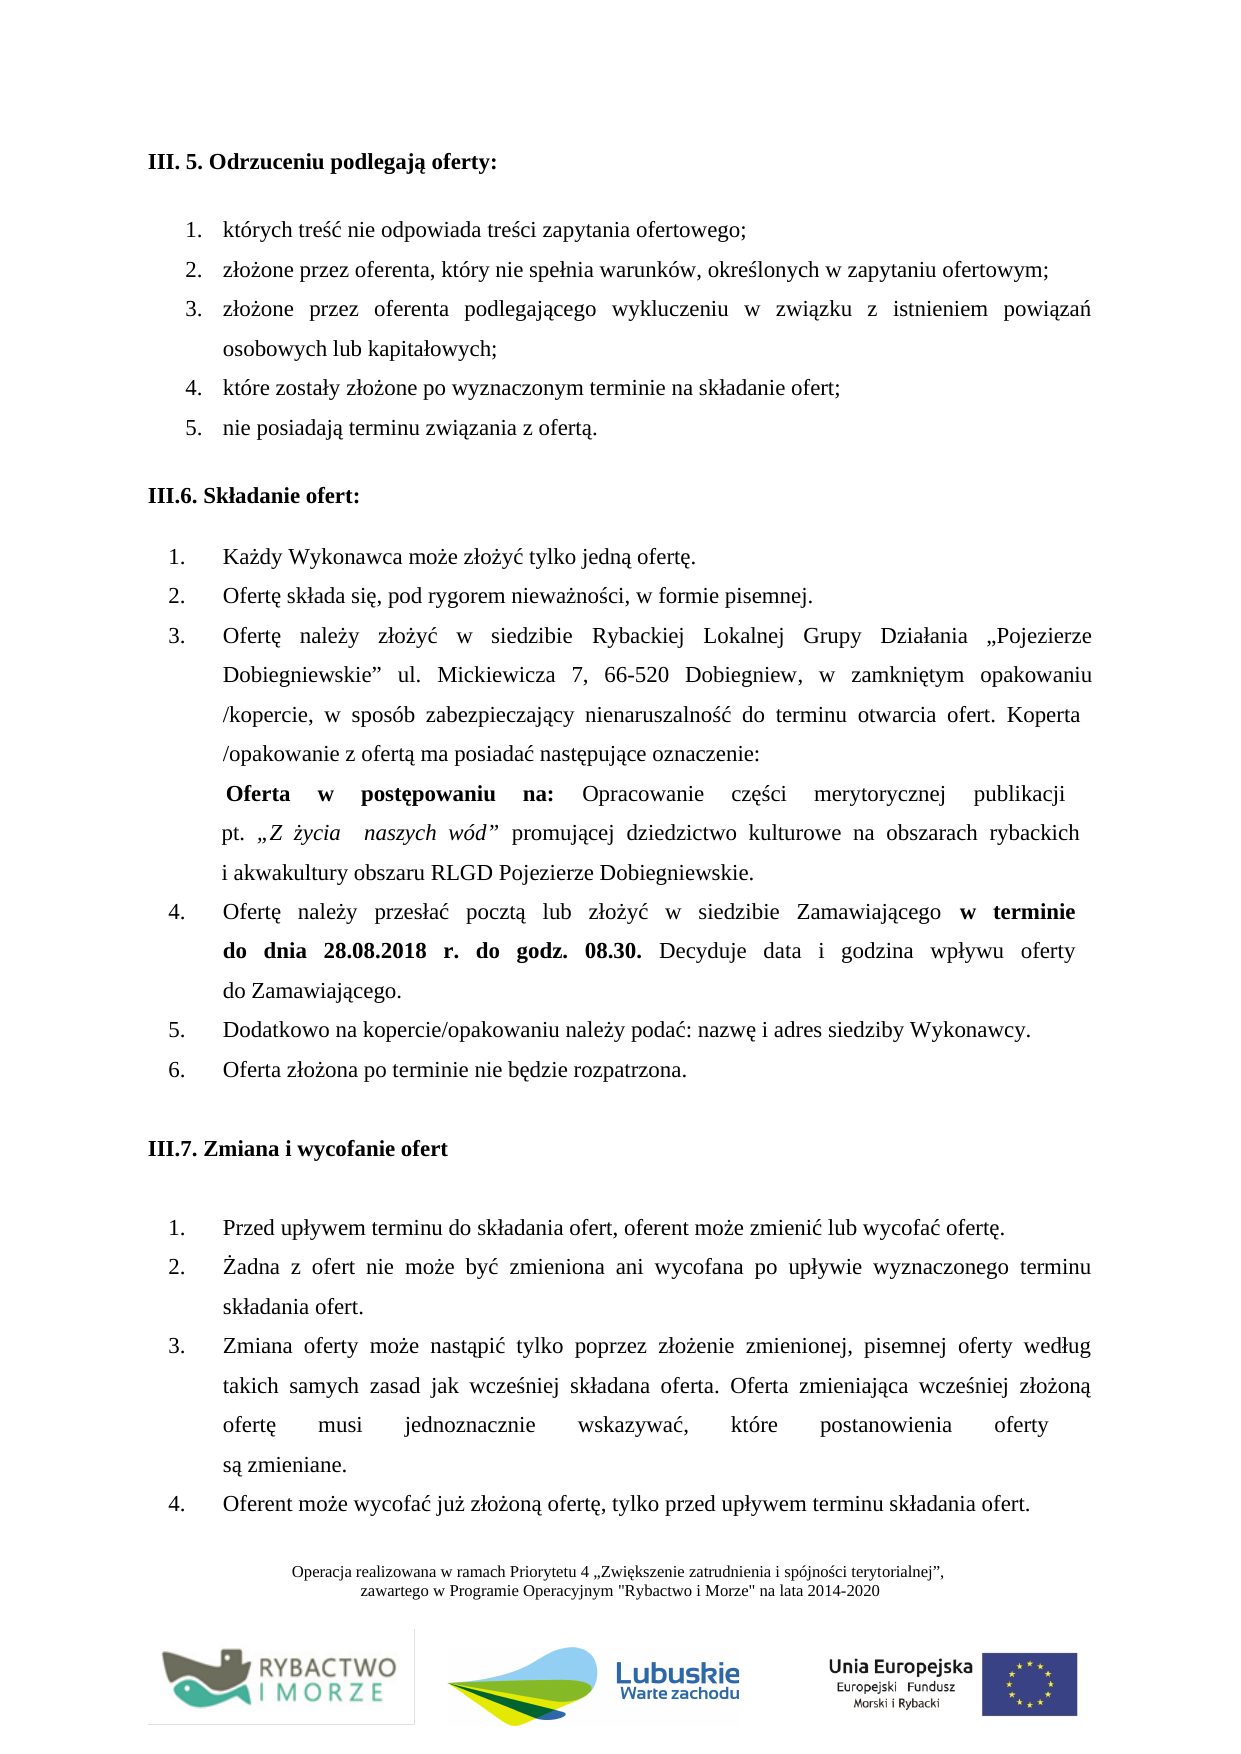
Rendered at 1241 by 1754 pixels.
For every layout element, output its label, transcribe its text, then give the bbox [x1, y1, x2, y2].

picture [147, 1629, 416, 1726]
list złożone przez oferenta podlegającego wykluczeniu w związku z istnieniem powiązań osobowych lub kapitałowych; [185, 295, 1092, 361]
text III.7. Zmiana i wycofanie ofert [148, 1135, 1092, 1161]
picture [822, 1641, 1085, 1726]
text Oferta w postępowaniu na: Opracowanie części merytorycznej publikacji pt. „Z życia naszych wód” promującej dziedzictwo kulturowe na obszarach rybackich i akwakultury obszaru RLGD Pojezierze Dobiegniewskie. [221, 779, 1092, 885]
list Oferta złożona po terminie nie będzie rozpatrzona. [185, 1056, 1092, 1082]
list Każdy Wykonawca może złożyć tylko jedną ofertę. [185, 543, 1092, 569]
list Ofertę składa się, pod rygorem nieważności, w formie pisemnej. [185, 582, 1092, 608]
list Ofertę należy złożyć w siedzibie Rybackiej Lokalnej Grupy Działania „Pojezierze Dobiegniewskie” ul. Mickiewicza 7, 66-520 Dobiegniew, w zamkniętym opakowaniu /kopercie, w sposób zabezpieczający nienaruszalność do terminu otwarcia ofert. Koperta /opakowanie z ofertą ma posiadać następujące oznaczenie: [185, 622, 1092, 766]
list Dodatkowo na kopercie/opakowaniu należy podać: nazwę i adres siedziby Wykonawcy. [185, 1016, 1092, 1043]
list Zmiana oferty może nastąpić tylko poprzez złożenie zmienionej, pisemnej oferty według takich samych zasad jak wcześniej składana oferta. Oferta zmieniająca wcześniej złożoną ofertę musi jednoznacznie wskazywać, które postanowienia oferty są zmieniane. [185, 1332, 1092, 1477]
list Przed upływem terminu do składania ofert, oferent może zmienić lub wycofać ofertę. [185, 1214, 1092, 1240]
list złożone przez oferenta, który nie spełnia warunków, określonych w zapytaniu ofertowym; [185, 256, 1092, 282]
list nie posiadają terminu związania z ofertą. [185, 414, 1092, 440]
list które zostały złożone po wyznaczonym terminie na składanie ofert; [185, 374, 1092, 401]
list Żadna z ofert nie może być zmieniona ani wycofana po upływie wyznaczonego terminu składania ofert. [185, 1253, 1092, 1319]
list Ofertę należy przesłać pocztą lub złożyć w siedzibie Zamawiającego w terminie do dnia 28.08.2018 r. do godz. 08.30. Decyduje data i godzina wpływu oferty do Zamawiającego. [185, 898, 1092, 1003]
list Oferent może wycofać już złożoną ofertę, tylko przed upływem terminu składania ofert. [185, 1490, 1092, 1517]
picture [447, 1647, 740, 1726]
list których treść nie odpowiada treści zapytania ofertowego; [185, 216, 1092, 243]
text III. 5. Odrzuceniu podlegają oferty: [148, 148, 1092, 174]
text III.6. Składanie ofert: [148, 482, 1092, 509]
